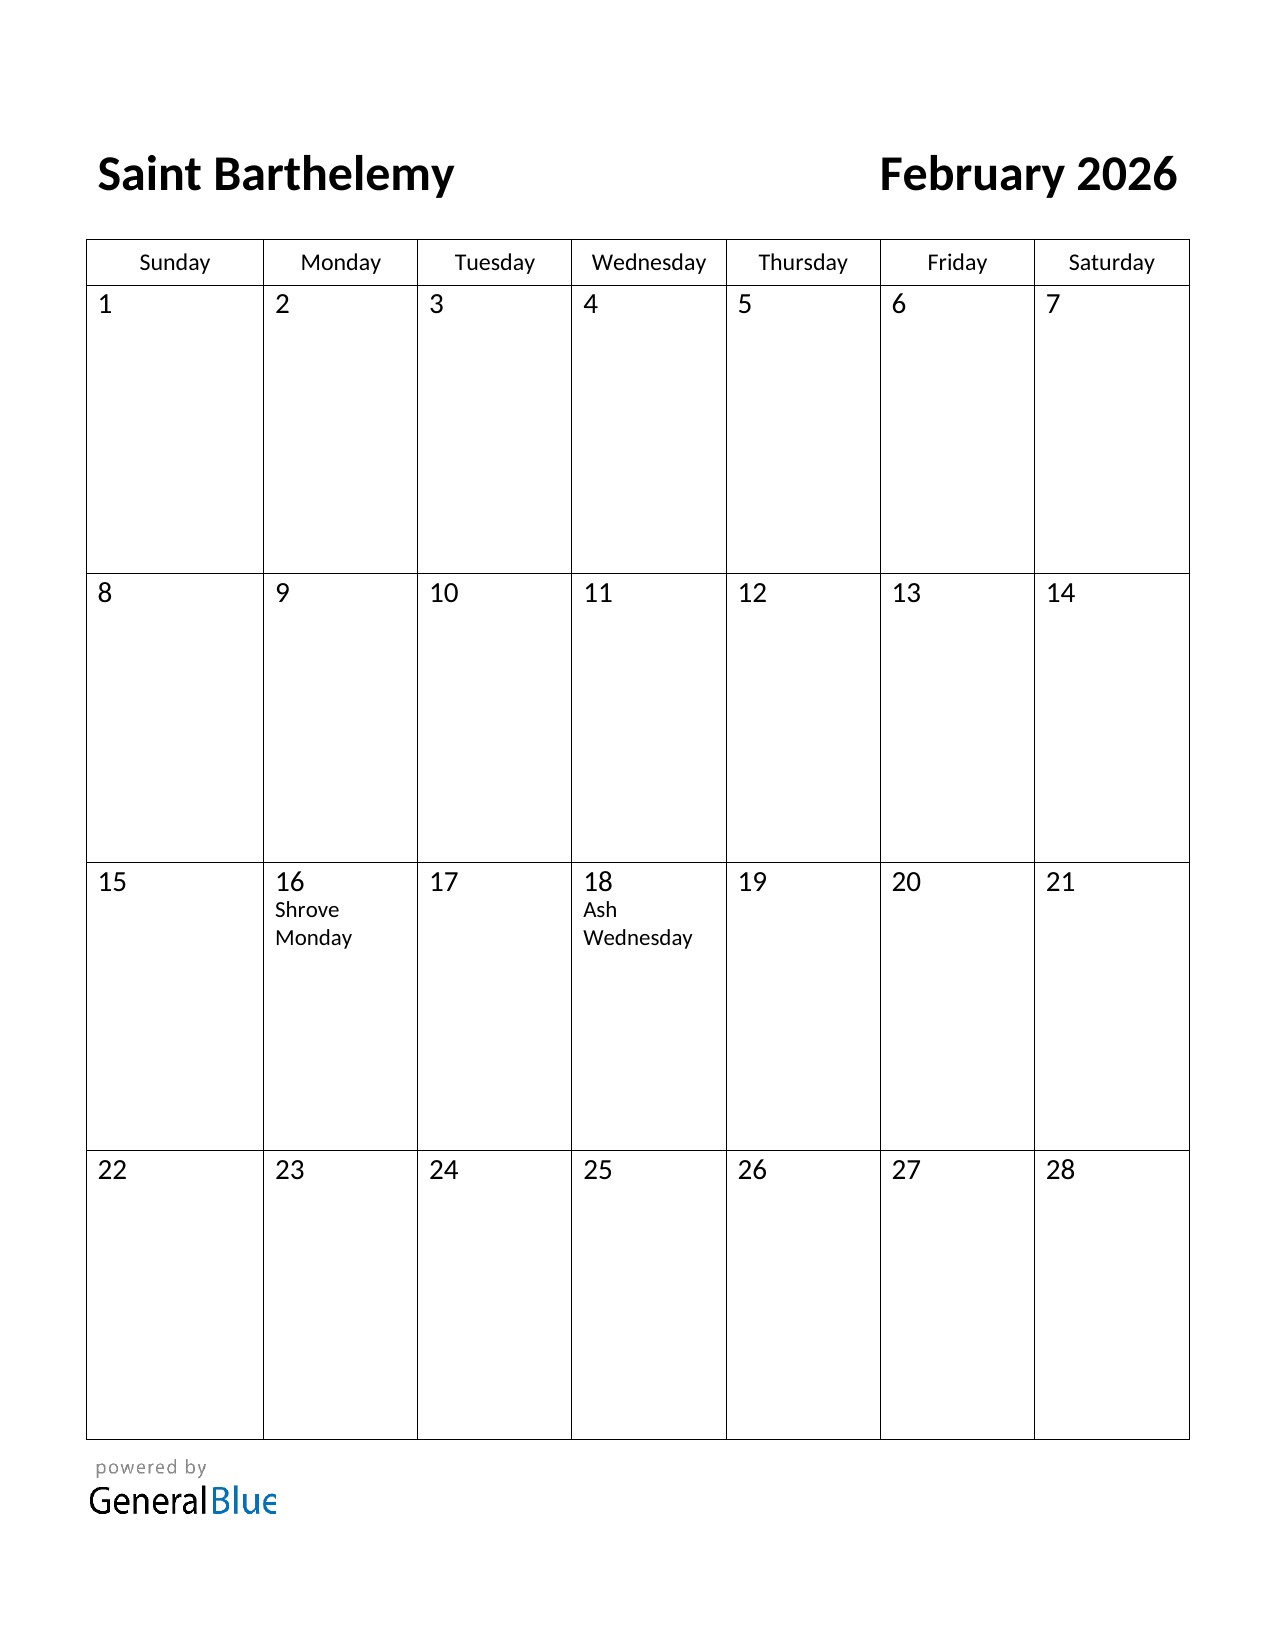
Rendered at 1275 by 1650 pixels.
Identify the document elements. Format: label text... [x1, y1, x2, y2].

table_cell 21 [1035, 863, 1189, 895]
table_cell [881, 318, 1034, 573]
table_cell Ash Wednesday [572, 895, 726, 1150]
table_cell [87, 1184, 263, 1439]
table_cell [572, 1184, 726, 1439]
table_cell 20 [881, 863, 1034, 895]
table_cell Wednesday [572, 240, 726, 284]
table_cell [418, 318, 571, 573]
table_cell 28 [1035, 1151, 1189, 1184]
table_cell [418, 1184, 571, 1439]
table_cell [572, 607, 726, 862]
table_cell 11 [572, 574, 726, 607]
table_cell Monday [264, 240, 417, 284]
table_cell [727, 607, 880, 862]
table_cell 25 [572, 1151, 726, 1184]
table_cell Tuesday [418, 240, 571, 284]
table_cell [1035, 318, 1189, 573]
table_cell [87, 607, 263, 862]
table_cell [881, 607, 1034, 862]
table_cell [1035, 895, 1189, 1150]
table_cell [727, 895, 880, 1150]
table_cell 16 [264, 863, 417, 895]
table_cell 19 [727, 863, 880, 895]
table_cell 17 [418, 863, 571, 895]
table_cell 8 [87, 574, 263, 607]
table_cell [881, 895, 1034, 1150]
table_cell 1 [87, 286, 263, 318]
table_cell 27 [881, 1151, 1034, 1184]
table_cell Shrove Monday [264, 895, 417, 1150]
table_cell 12 [727, 574, 880, 607]
table_cell 9 [264, 574, 417, 607]
table_cell [572, 318, 726, 573]
table_cell [1035, 607, 1189, 862]
table_cell 18 [572, 863, 726, 895]
table_cell [727, 318, 880, 573]
table_cell [87, 895, 263, 1150]
table_header Saint Barthelemy [86, 105, 572, 239]
table_cell 4 [572, 286, 726, 318]
table_cell [264, 607, 417, 862]
table_cell 7 [1035, 286, 1189, 318]
table_cell 5 [727, 286, 880, 318]
table_cell [264, 318, 417, 573]
table_cell Friday [881, 240, 1034, 284]
table_cell Thursday [727, 240, 880, 284]
table_header February 2026 [572, 105, 1189, 239]
table_cell [418, 895, 571, 1150]
table_cell 3 [418, 286, 571, 318]
table_cell 24 [418, 1151, 571, 1184]
table_cell [86, 1440, 1189, 1538]
table_cell Sunday [87, 240, 263, 284]
table_cell 26 [727, 1151, 880, 1184]
table_cell 23 [264, 1151, 417, 1184]
table_cell 6 [881, 286, 1034, 318]
table_cell 2 [264, 286, 417, 318]
table_cell 10 [418, 574, 571, 607]
table_cell 14 [1035, 574, 1189, 607]
table_cell [727, 1184, 880, 1439]
picture [88, 1457, 276, 1519]
table_cell [264, 1184, 417, 1439]
table_cell 15 [87, 863, 263, 895]
table_cell [87, 318, 263, 573]
table_cell [881, 1184, 1034, 1439]
table_cell [1035, 1184, 1189, 1439]
table_cell 13 [881, 574, 1034, 607]
table_cell Saturday [1035, 240, 1189, 284]
table_cell [418, 607, 571, 862]
table_cell 22 [87, 1151, 263, 1184]
